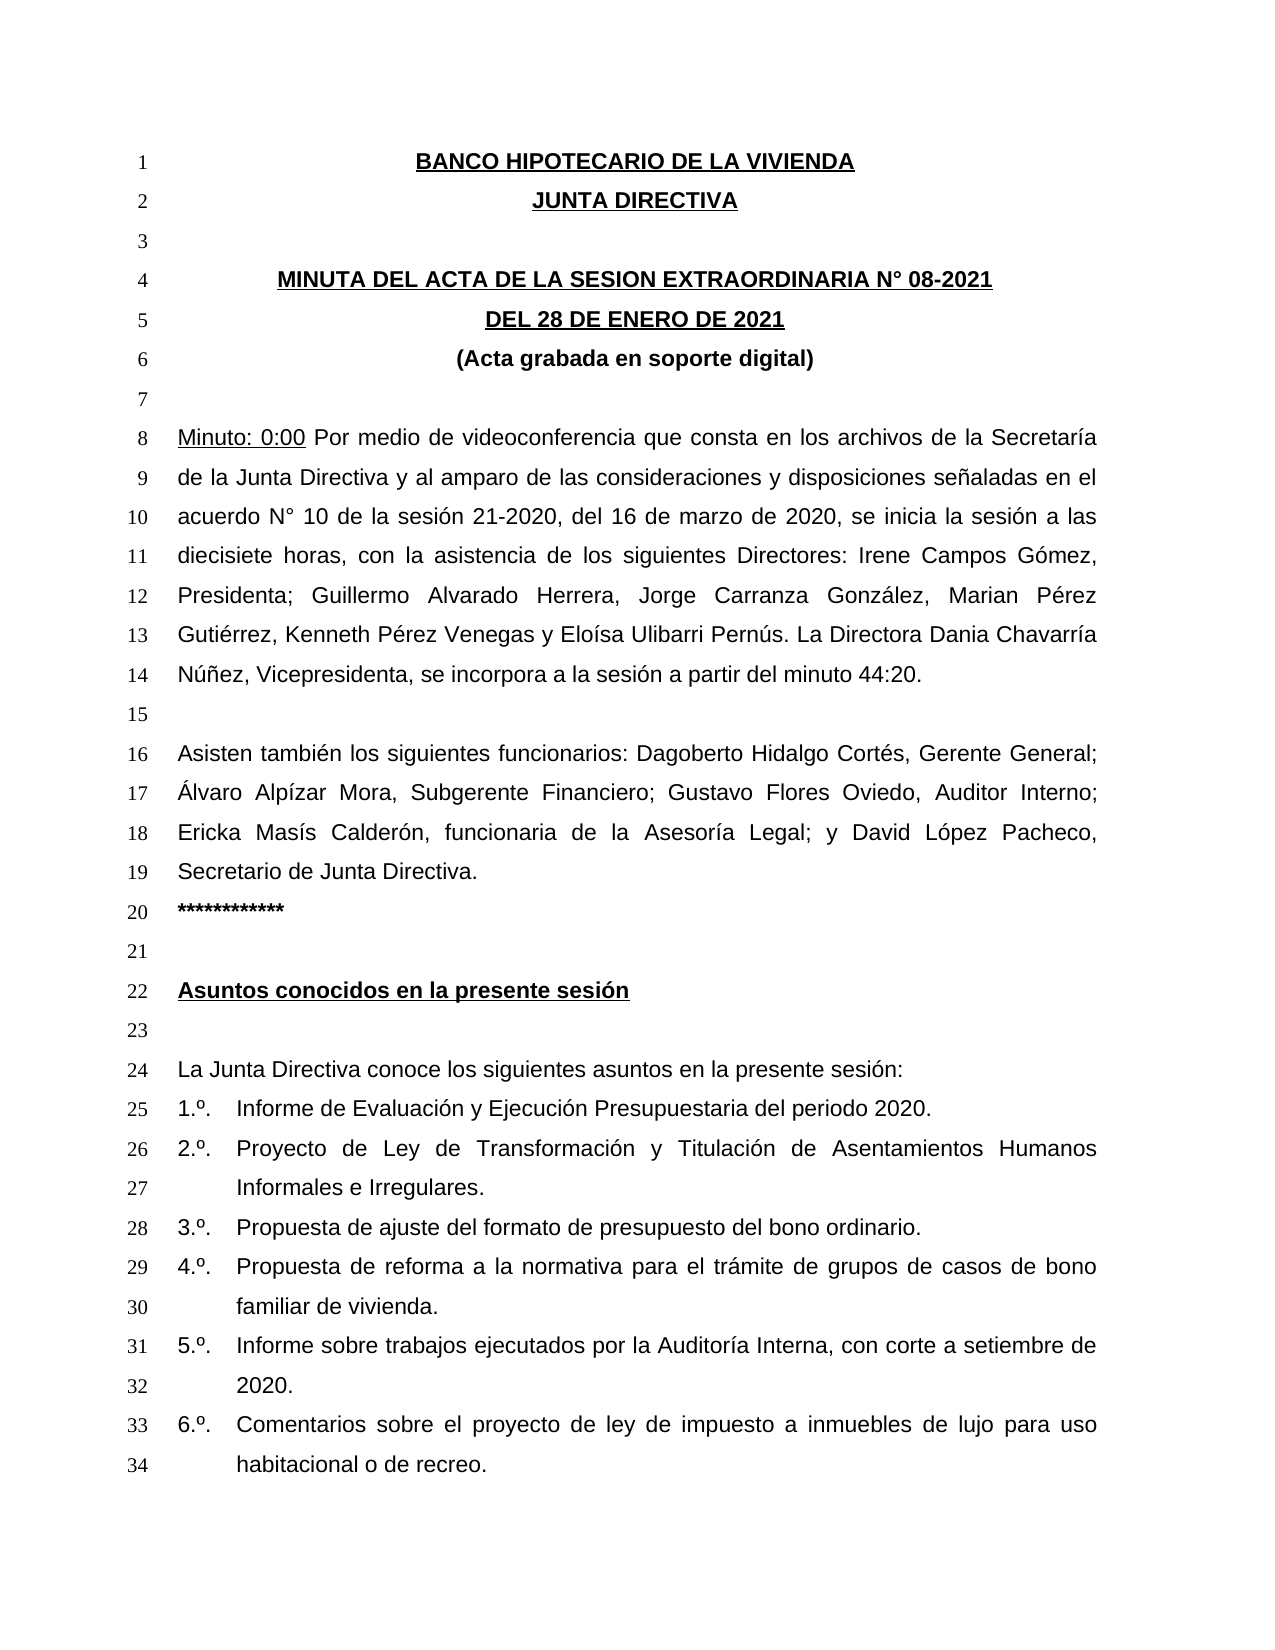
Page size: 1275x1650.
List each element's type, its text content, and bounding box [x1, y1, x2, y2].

list Comentarios sobre el proyecto de ley de impuesto a inmuebles de lujo para uso habitacional o de recreo. [177, 1411, 1098, 1477]
title BANCO HIPOTECARIO DE LA VIVIENDA [177, 148, 1092, 174]
text DEL 28 DE ENERO DE 2021 [177, 306, 1092, 332]
list Informe de Evaluación y Ejecución Presupuestaria del periodo 2020. [177, 1095, 1098, 1122]
text Minuto: 0:00 Por medio de videoconferencia que consta en los archivos de la Secretaría de la Junta Directiva y al amparo de las consideraciones y disposiciones señaladas en el acuerdo N° 10 de la sesión 21-2020, del 16 de marzo de 2020, se inicia la sesión a las diecisiete horas, con la asistencia de los siguientes Directores: Irene Campos Gómez, Presidenta; Guillermo Alvarado Herrera, Jorge Carranza González, Marian Pérez Gutiérrez, Kenneth Pérez Venegas y Eloísa Ulibarri Pernús. La Directora Dania Chavarría Núñez, Vicepresidenta, se incorpora a la sesión a partir del minuto 44:20. [177, 424, 1098, 687]
text MINUTA DEL ACTA DE LA SESION EXTRAORDINARIA N° 08-2021 [177, 266, 1092, 292]
list Propuesta de ajuste del formato de presupuesto del bono ordinario. [177, 1214, 1098, 1240]
text ************ [177, 898, 1098, 924]
list Propuesta de reforma a la normativa para el trámite de grupos de casos de bono familiar de vivienda. [177, 1253, 1098, 1319]
list Proyecto de Ley de Transformación y Titulación de Asentamientos Humanos Informales e Irregulares. [177, 1135, 1098, 1201]
text JUNTA DIRECTIVA [177, 187, 1092, 213]
list Informe sobre trabajos ejecutados por la Auditoría Interna, con corte a setiembre de 2020. [177, 1332, 1098, 1398]
text La Junta Directiva conoce los siguientes asuntos en la presente sesión: [177, 1056, 1098, 1082]
text Asisten también los siguientes funcionarios: Dagoberto Hidalgo Cortés, Gerente General; Álvaro Alpízar Mora, Subgerente Financiero; Gustavo Flores Oviedo, Auditor Interno; Ericka Masís Calderón, funcionaria de la Asesoría Legal; y David López Pacheco, Secretario de Junta Directiva. [177, 740, 1098, 885]
subtitle Asuntos conocidos en la presente sesión [177, 977, 1098, 1003]
text (Acta grabada en soporte digital) [177, 345, 1092, 371]
